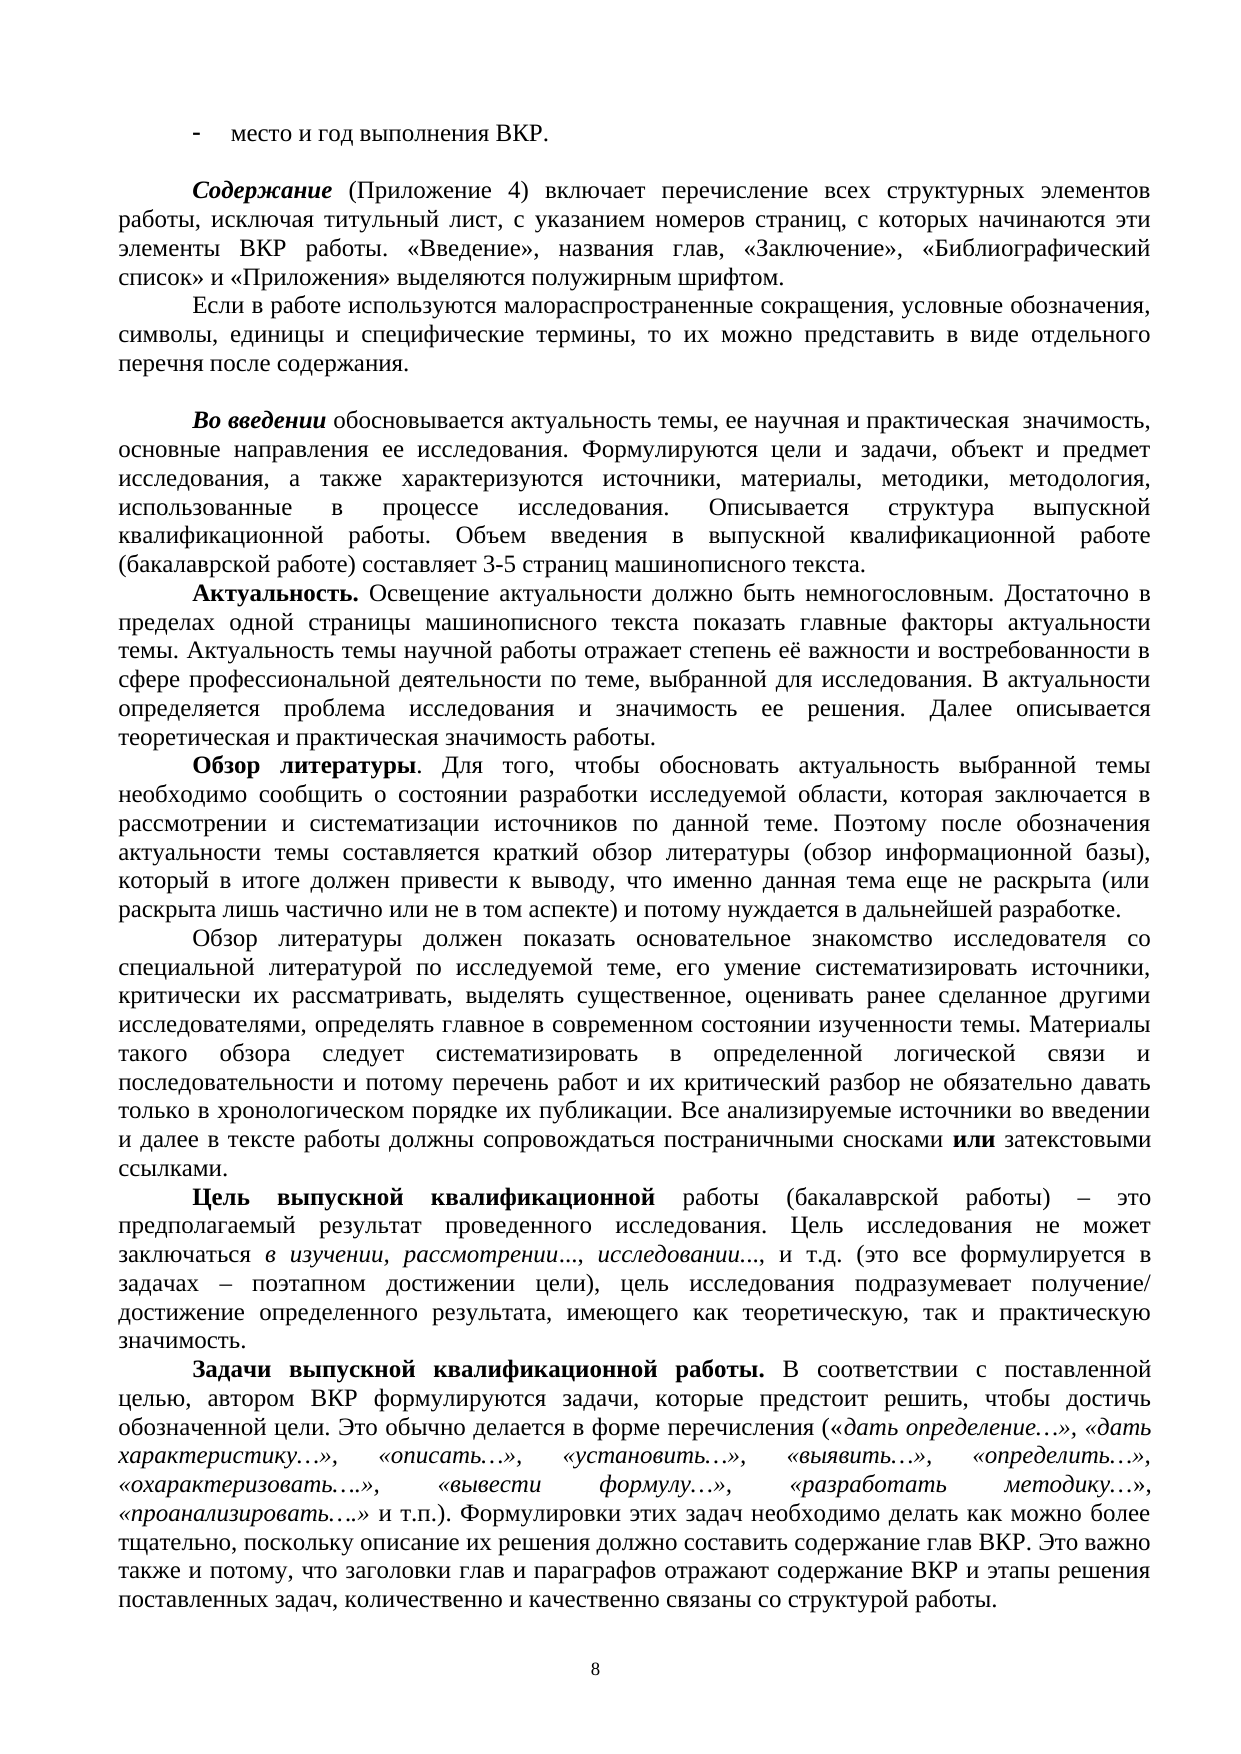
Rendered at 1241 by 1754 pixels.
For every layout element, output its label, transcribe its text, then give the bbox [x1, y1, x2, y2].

text Задачи выпускной квалификационной работы. В соответствии с поставленной целью, автором ВКР формулируются задачи, которые предстоит решить, чтобы достичь обозначенной цели. Это обычно делается в форме перечисления («дать определение…», «дать характеристику…», «описать…», «установить…», «выявить…», «определить…», «охарактеризовать….», «вывести формулу…», «разработать методику…», «проанализировать….» и т.п.). Формулировки этих задач необходимо делать как можно более тщательно, поскольку описание их решения должно составить содержание глав ВКР. Это важно также и потому, что заголовки глав и параграфов отражают содержание ВКР и этапы решения поставленных задач, количественно и качественно связаны со структурой работы. [118, 1354, 1152, 1613]
text Цель выпускной квалификационной работы (бакалаврской работы) – это предполагаемый результат проведенного исследования. Цель исследования не может заключаться в изучении, рассмотрении..., исследовании..., и т.д. (это все формулируется в задачах – поэтапном достижении цели), цель исследования подразумевает получение/ достижение определенного результата, имеющего как теоретическую, так и практическую значимость. [118, 1182, 1152, 1354]
text Актуальность. Освещение актуальности должно быть немногословным. Достаточно в пределах одной страницы машинописного текста показать главные факторы актуальности темы. Актуальность темы научной работы отражает степень её важности и востребованности в сфере профессиональной деятельности по теме, выбранной для исследования. В актуальности определяется проблема исследования и значимость ее решения. Далее описывается теоретическая и практическая значимость работы. [118, 578, 1152, 751]
text Если в работе используются малораспространенные сокращения, условные обозначения, символы, единицы и специфические термины, то их можно представить в виде отдельного перечня после содержания. [118, 291, 1152, 377]
text Обзор литературы должен показать основательное знакомство исследователя со специальной литературой по исследуемой теме, его умение систематизировать источники, критически их рассматривать, выделять существенное, оценивать ранее сделанное другими исследователями, определять главное в современном состоянии изученности темы. Материалы такого обзора следует систематизировать в определенной логической связи и последовательности и потому перечень работ и их критический разбор не обязательно давать только в хронологическом порядке их публикации. Все анализируемые источники во введении и далее в тексте работы должны сопровождаться постраничными сносками или затекстовыми ссылками. [118, 923, 1152, 1182]
text Во введении обосновывается актуальность темы, ее научная и практическая значимость, основные направления ее исследования. Формулируются цели и задачи, объект и предмет исследования, а также характеризуются источники, материалы, методики, методология, использованные в процессе исследования. Описывается структура выпускной квалификационной работы. Объем введения в выпускной квалификационной работе (бакалаврской работе) составляет 3-5 страниц машинописного текста. [118, 406, 1152, 578]
text Обзор литературы. Для того, чтобы обосновать актуальность выбранной темы необходимо сообщить о состоянии разработки исследуемой области, которая заключается в рассмотрении и систематизации источников по данной теме. Поэтому после обозначения актуальности темы составляется краткий обзор литературы (обзор информационной базы), который в итоге должен привести к выводу, что именно данная тема еще не раскрыта (или раскрыта лишь частично или не в том аспекте) и потому нуждается в дальнейшей разработке. [118, 751, 1152, 923]
text Содержание (Приложение 4) включает перечисление всех структурных элементов работы, исключая титульный лист, с указанием номеров страниц, с которых начинаются эти элементы ВКР работы. «Введение», названия глав, «Заключение», «Библиографический список» и «Приложения» выделяются полужирным шрифтом. [118, 176, 1152, 291]
list место и год выполнения ВКР. [118, 118, 1152, 147]
